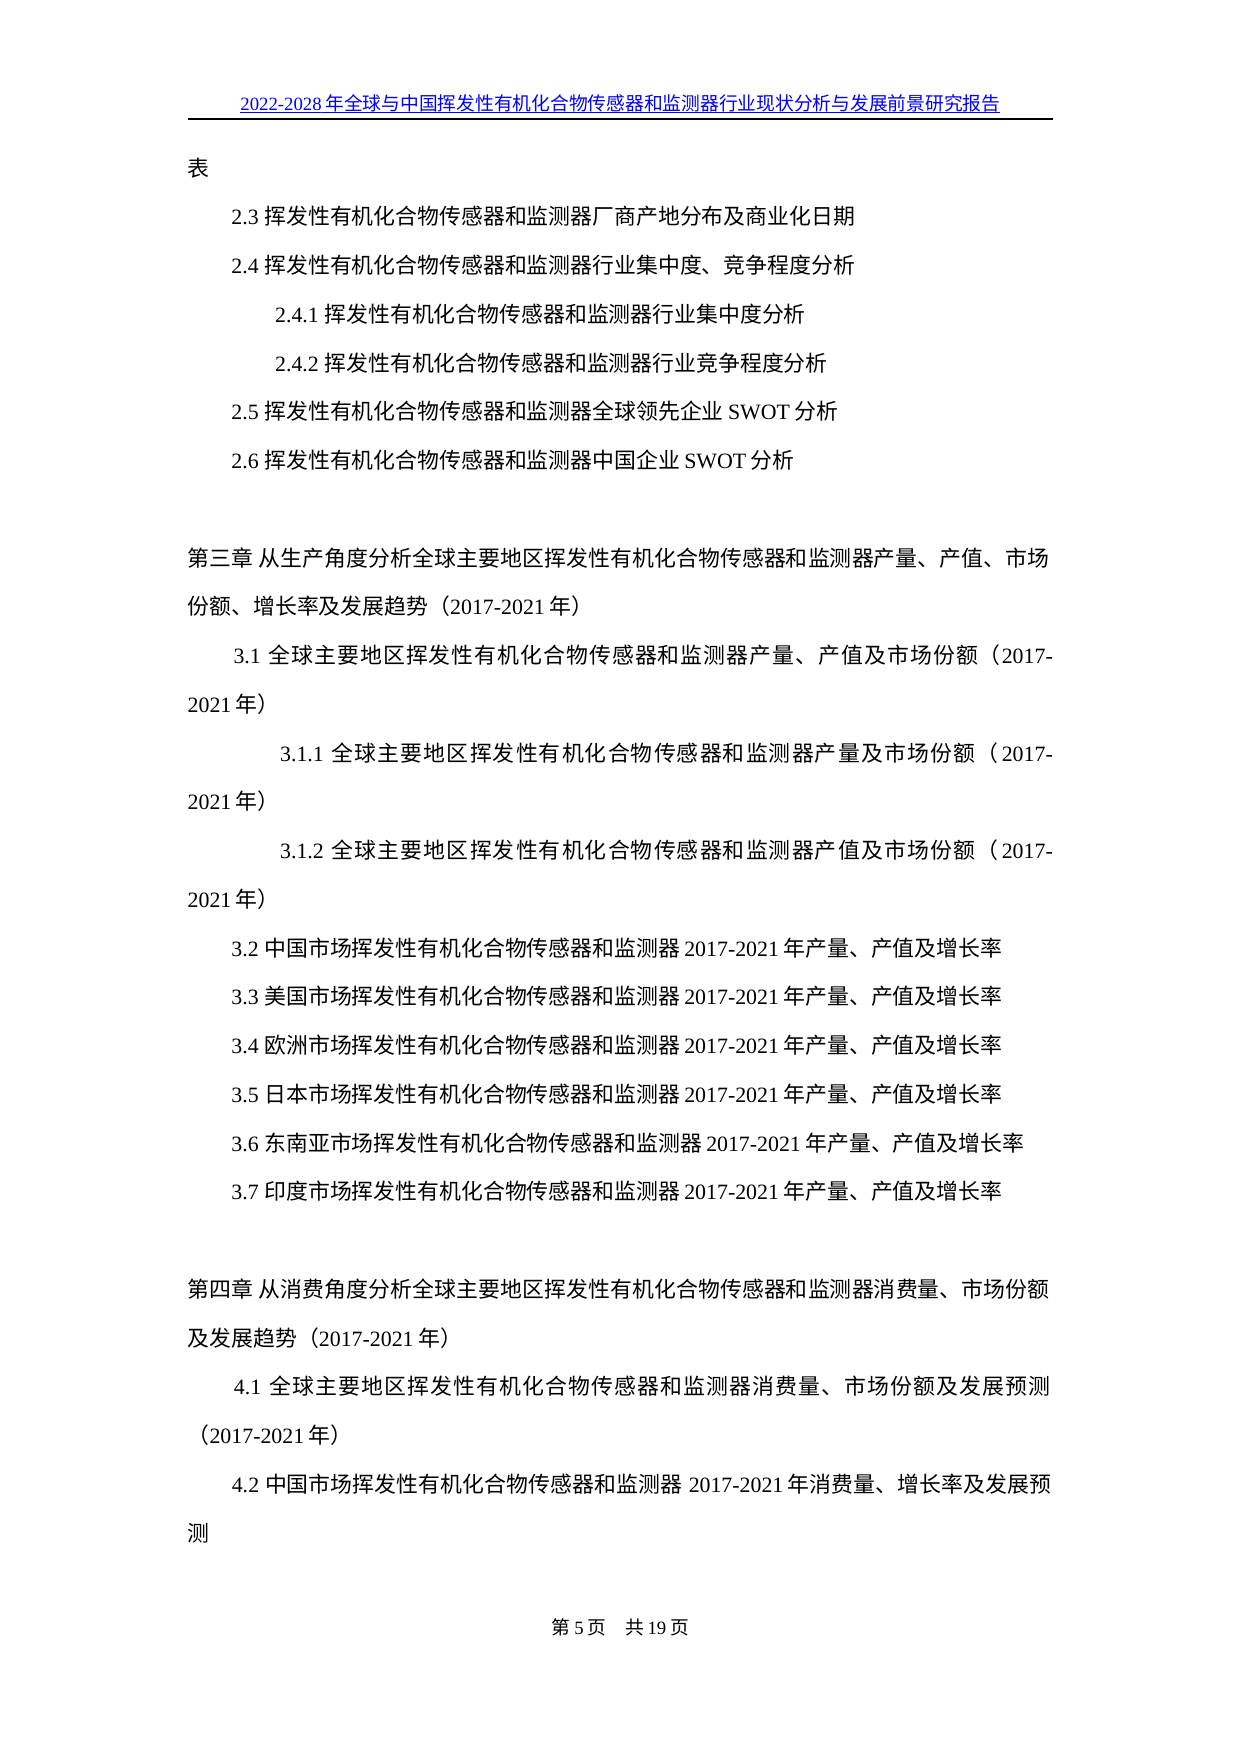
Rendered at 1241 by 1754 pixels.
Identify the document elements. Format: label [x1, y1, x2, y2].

text [187, 150, 1053, 1548]
